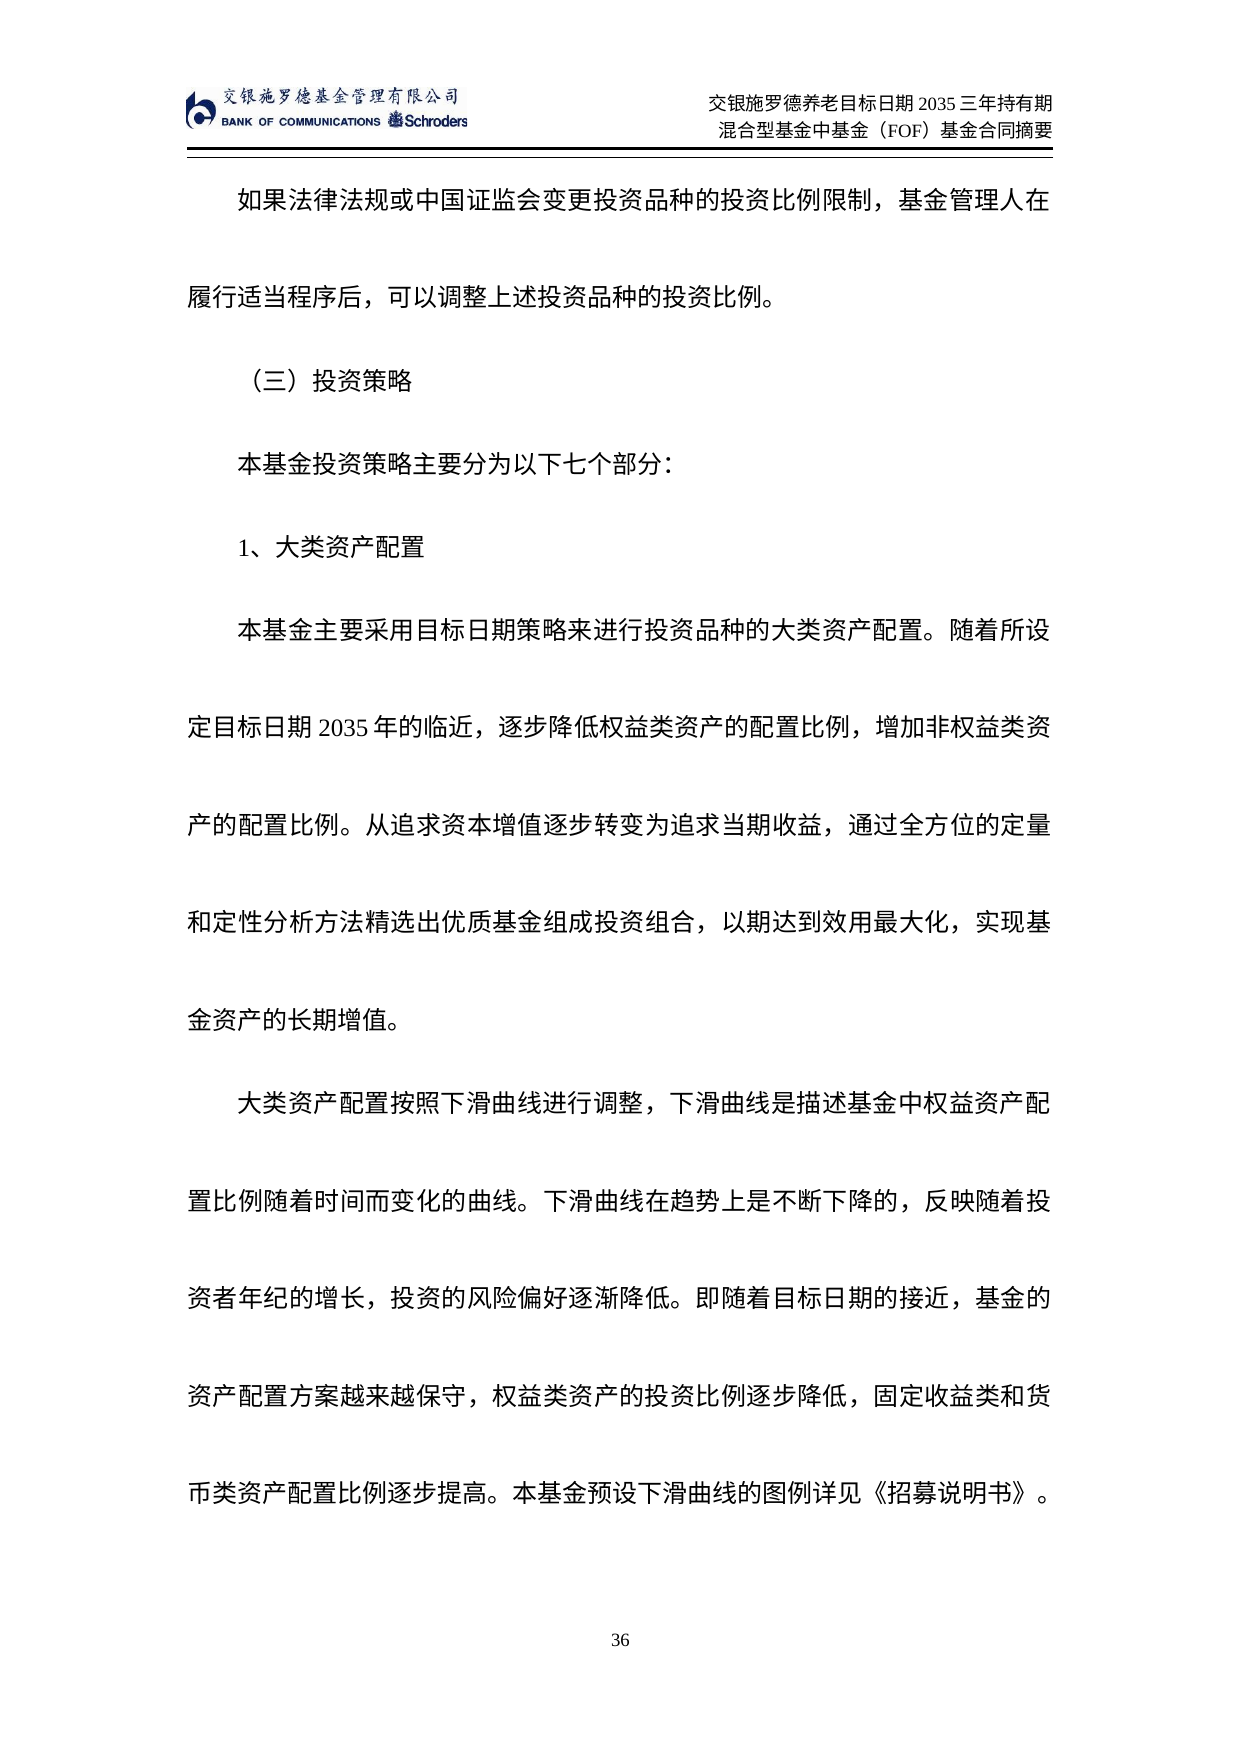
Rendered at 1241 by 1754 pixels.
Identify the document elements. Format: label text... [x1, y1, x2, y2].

text 本基金主要采用目标日期策略来进行投资品种的大类资产配置。随着所设定目标日期2035年的临近，逐步降低权益类资产的配置比例，增加非权益类资产的配置比例。从追求资本增值逐步转变为追求当期收益，通过全方位的定量和定性分析方法精选出优质基金组成投资组合，以期达到效用最大化，实现基金资产的长期增值。 [187, 596, 1053, 1051]
text 大类资产配置按照下滑曲线进行调整，下滑曲线是描述基金中权益资产配置比例随着时间而变化的曲线。下滑曲线在趋势上是不断下降的，反映随着投资者年纪的增长，投资的风险偏好逐渐降低。即随着目标日期的接近，基金的资产配置方案越来越保守，权益类资产的投资比例逐步降低，固定收益类和货币类资产配置比例逐步提高。本基金预设下滑曲线的图例详见《招募说明书》。 [187, 1069, 1053, 1524]
text （三）投资策略 [187, 347, 1053, 412]
picture [186, 87, 468, 129]
text 1、大类资产配置 [187, 513, 1053, 578]
text 本基金投资策略主要分为以下七个部分： [187, 430, 1053, 495]
text 如果法律法规或中国证监会变更投资品种的投资比例限制，基金管理人在履行适当程序后，可以调整上述投资品种的投资比例。 [187, 166, 1053, 328]
